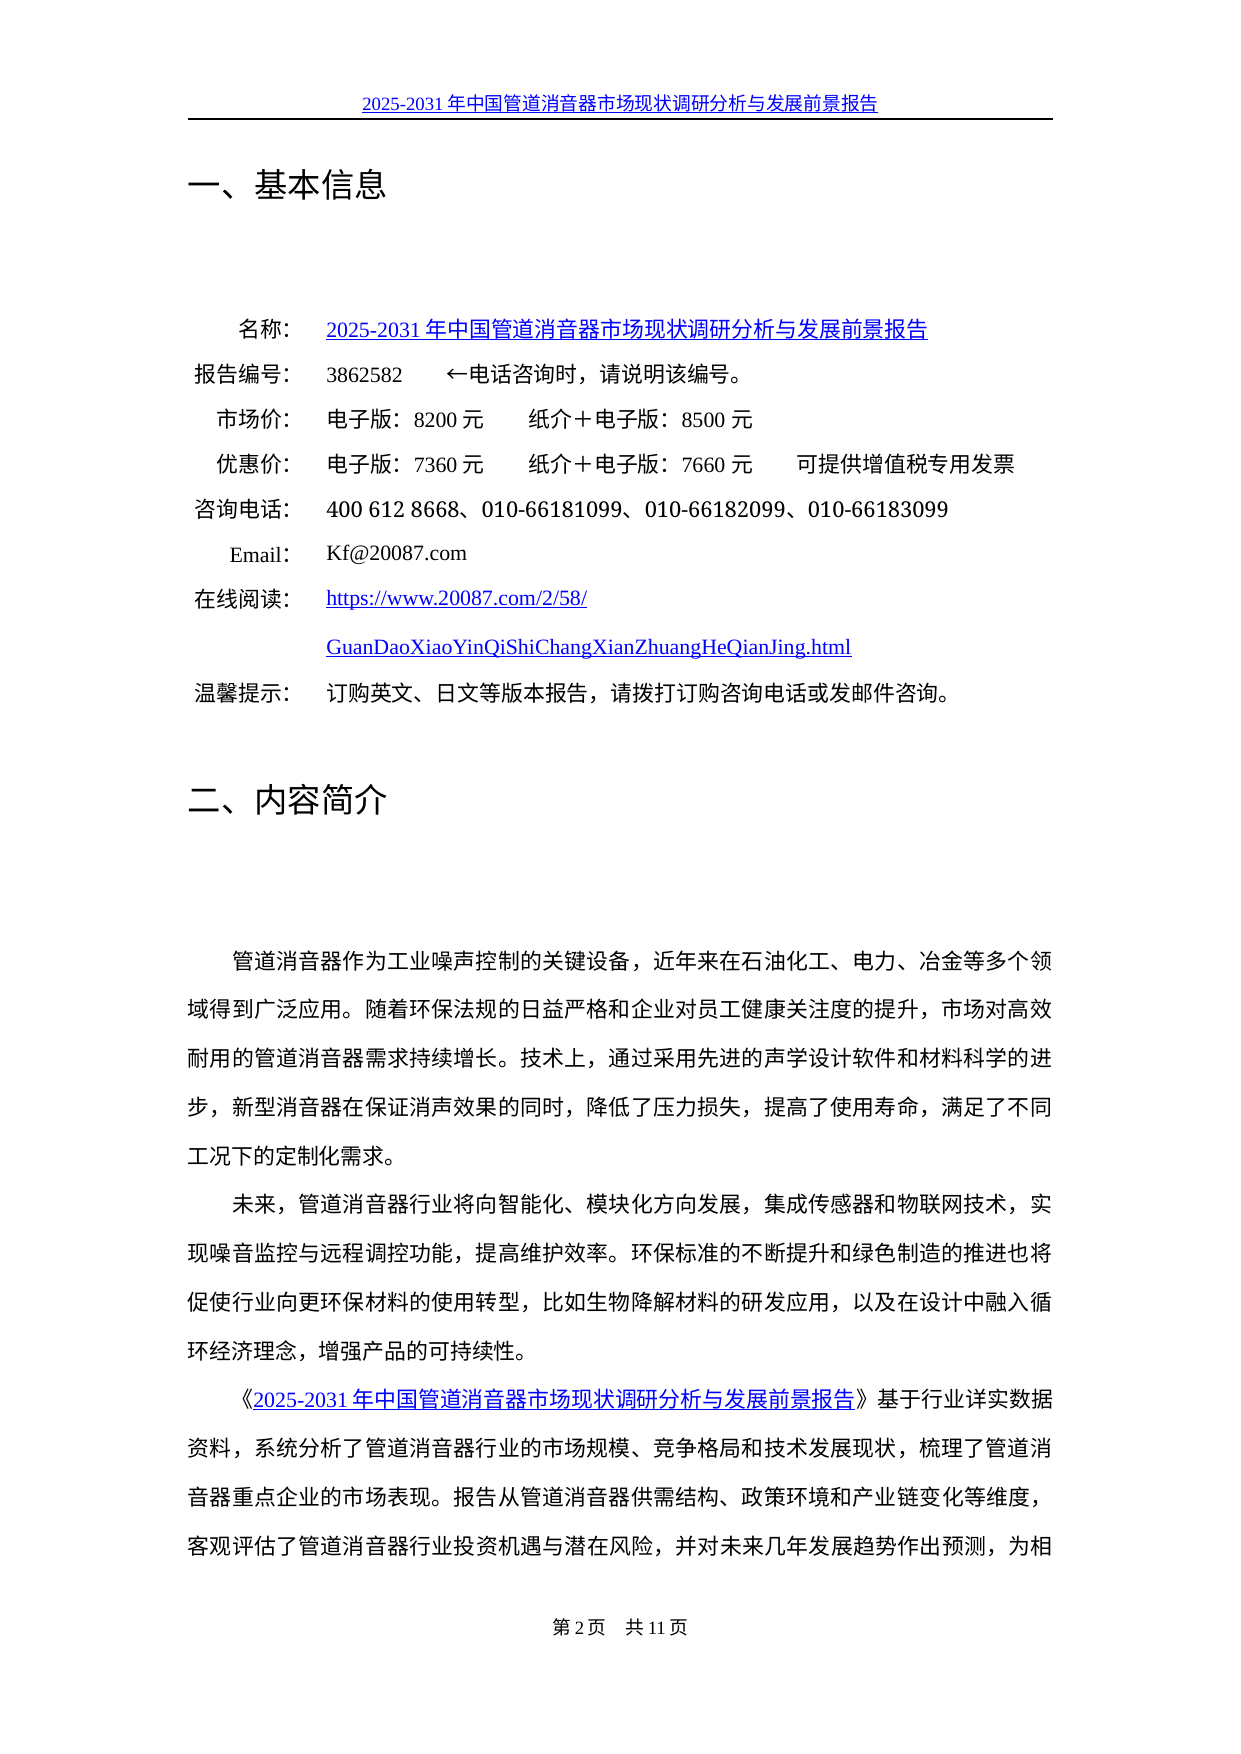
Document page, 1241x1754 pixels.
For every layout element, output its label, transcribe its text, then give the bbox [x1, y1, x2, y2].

table_cell [315, 582, 1073, 675]
table_cell 报告编号： [167, 357, 315, 402]
table_cell 订购英文、日文等版本报告，请拨打订购咨询电话或发邮件咨询。 [315, 675, 1073, 720]
table_cell 电子版：8200 元 纸介＋电子版：8500 元 [315, 402, 1073, 447]
table_cell Email： [167, 537, 315, 582]
table_header 名称： [167, 312, 315, 357]
table_cell Kf@20087.com [315, 537, 1073, 582]
table_header 2025-2031年中国管道消音器市场现状调研分析与发展前景报告 [315, 312, 1073, 357]
table_cell 温馨提示： [167, 675, 315, 720]
title 二、内容简介 [187, 766, 1053, 831]
table_cell 3862582 ←电话咨询时，请说明该编号。 [315, 357, 1073, 402]
table_cell 优惠价： [167, 447, 315, 492]
table_cell 电子版：7360 元 纸介＋电子版：7660 元 可提供增值税专用发票 [315, 447, 1073, 492]
table_cell 400 612 8668、010-66181099、010-66182099、010-66183099 [315, 492, 1073, 537]
table_cell 在线阅读： [167, 582, 315, 675]
table_cell 咨询电话： [167, 492, 315, 537]
title 一、基本信息 [187, 150, 1053, 215]
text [187, 943, 1053, 1561]
table_cell 市场价： [167, 402, 315, 447]
